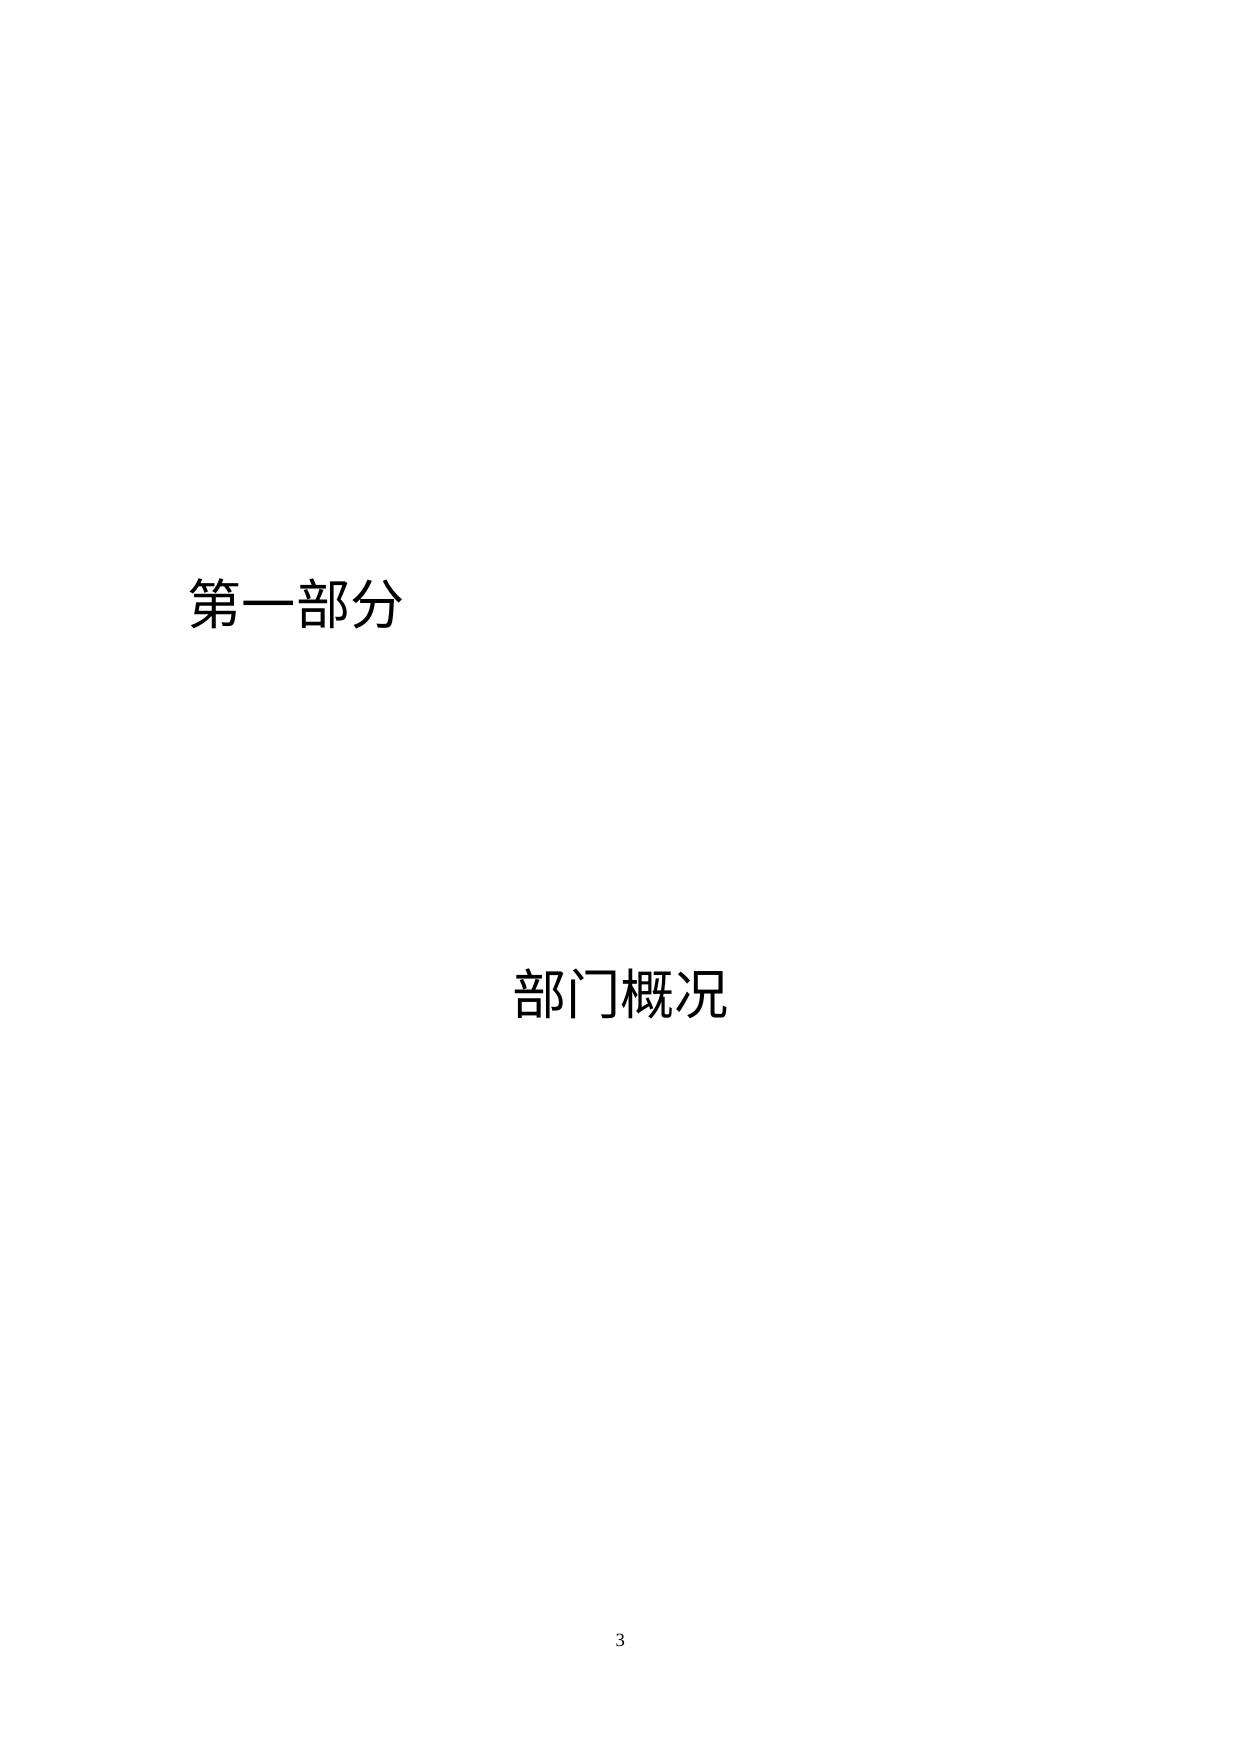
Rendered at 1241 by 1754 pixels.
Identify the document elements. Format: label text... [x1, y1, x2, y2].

text 第一部分 [187, 552, 1053, 649]
text 部门概况 [187, 942, 1053, 1039]
